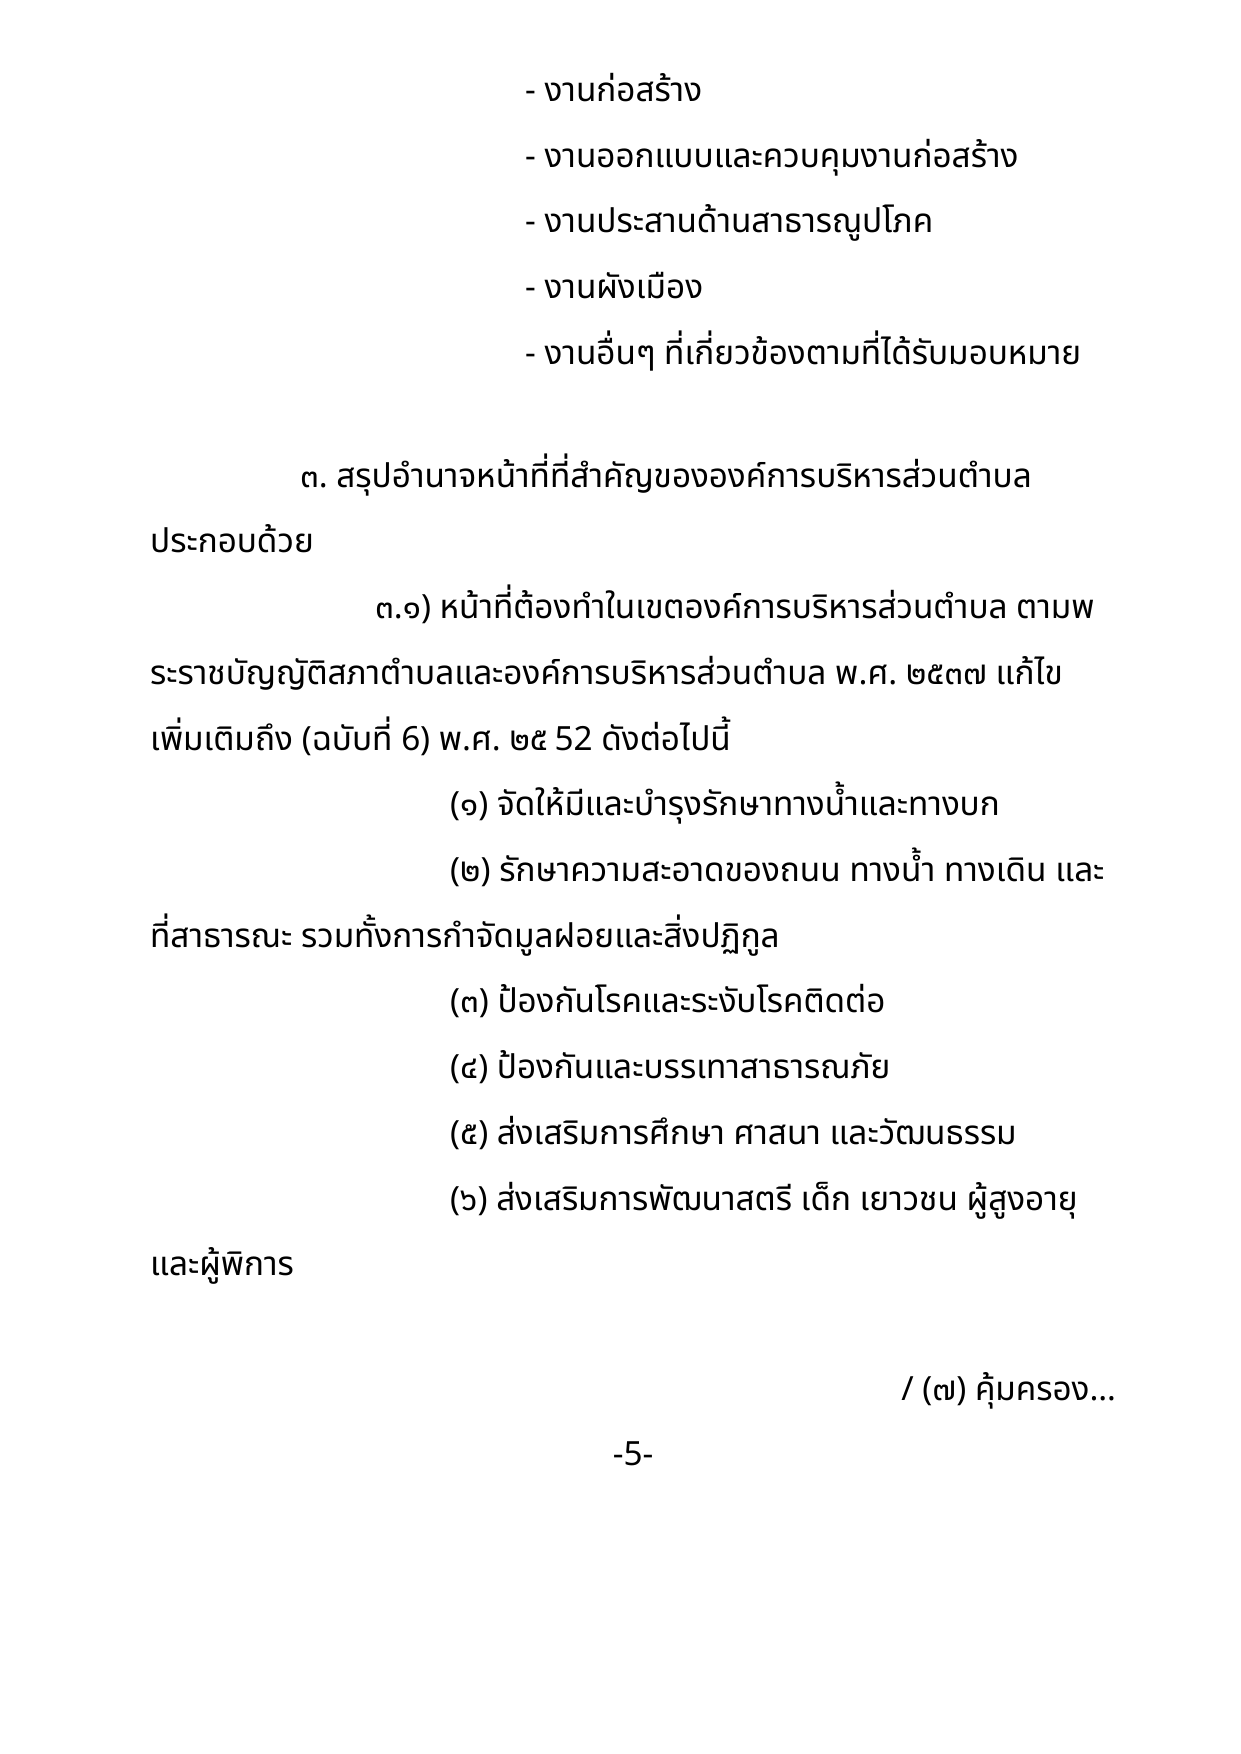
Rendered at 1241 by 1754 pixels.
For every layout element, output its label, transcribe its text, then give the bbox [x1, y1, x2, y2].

text ๓.๑) หน้าที่ต้องทำในเขตองค์การบริหารส่วนตำบล ตามพระราชบัญญัติสภาตำบลและองค์การบริหารส่วนตำบล พ.ศ. ๒๕๓๗ แก้ไขเพิ่มเติมถึง (ฉบับที่ 6) พ.ศ. ๒๕52 ดังต่อไปนี้ [150, 583, 1116, 765]
text (๕) ส่งเสริมการศึกษา ศาสนา และวัฒนธรรม [150, 1108, 1116, 1159]
text (๔) ป้องกันและบรรเทาสาธารณภัย [150, 1043, 1116, 1093]
text -5- [150, 1430, 1116, 1476]
text (๒) รักษาความสะอาดของถนน ทางน้ำ ทางเดิน และที่สาธารณะ รวมทั้งการกำจัดมูลฝอยและสิ่งปฏิกูล [150, 846, 1116, 962]
text - งานประสานด้านสาธารณูปโภค [150, 197, 1116, 248]
text - งานผังเมือง [150, 263, 1116, 313]
text (๖) ส่งเสริมการพัฒนาสตรี เด็ก เยาวชน ผู้สูงอายุ และผู้พิการ [150, 1174, 1116, 1290]
text (๑) จัดให้มีและบำรุงรักษาทางน้ำและทางบก [150, 780, 1116, 831]
text ๓. สรุปอำนาจหน้าที่ที่สำคัญขององค์การบริหารส่วนตำบล ประกอบด้วย [150, 452, 1116, 568]
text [150, 328, 1116, 438]
text (๓) ป้องกันโรคและระงับโรคติดต่อ [150, 977, 1116, 1028]
text - งานออกแบบและควบคุมงานก่อสร้าง [150, 131, 1116, 182]
text / (๗) คุ้มครอง… [150, 1364, 1116, 1415]
text - งานก่อสร้าง [150, 66, 1116, 116]
